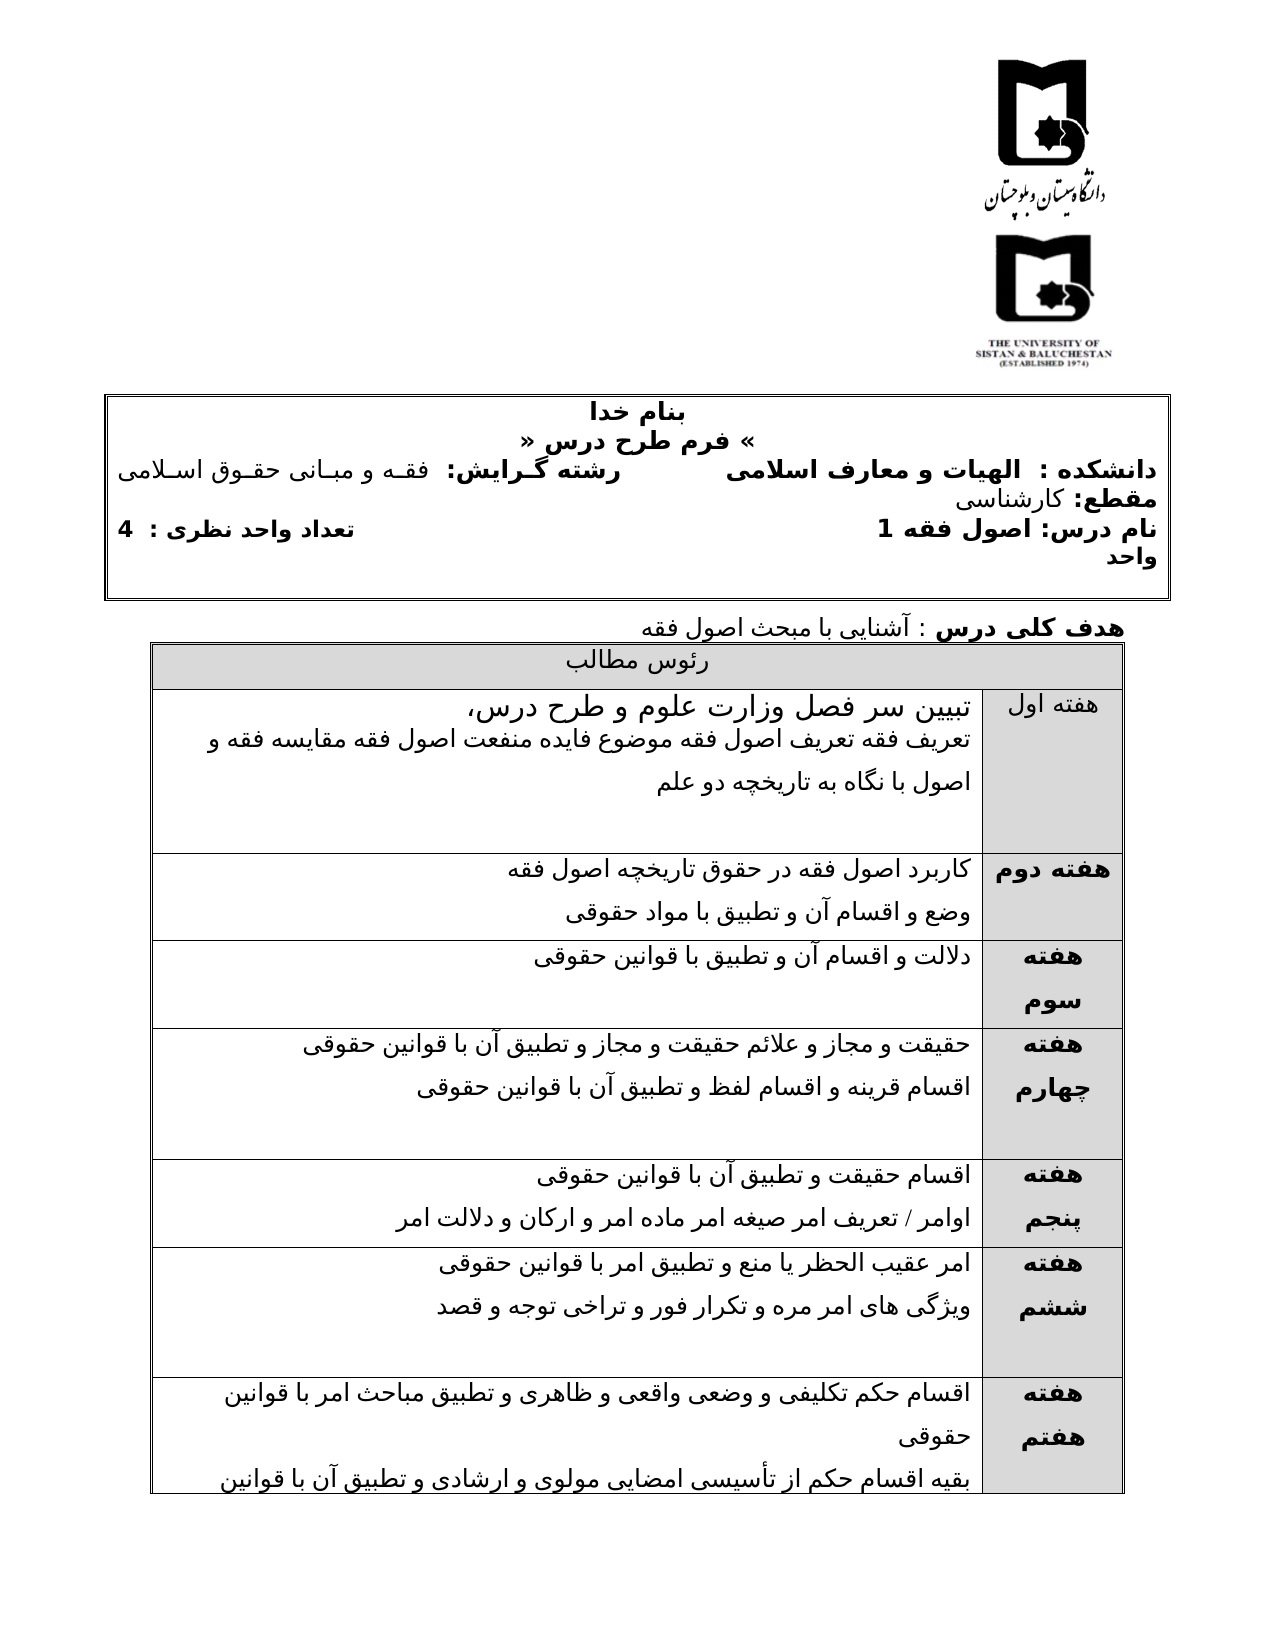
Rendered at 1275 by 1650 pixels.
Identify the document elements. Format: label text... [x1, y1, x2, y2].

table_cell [153, 1378, 982, 1493]
table_header بنام خدا » فرم طرح درس « دانشکده : الهیات و معارف اسلامی رشته گرایش: فقه و مبانی حقوق اسلامی مقطع: کارشناسی نام درس: اصول فقه 1 تعداد واحد نظری : 4 واحد [108, 397, 1168, 598]
table_cell حقیقت و مجاز و علائم حقیقت و مجاز و تطبیق آن با قوانین حقوقی اقسام قرینه و اقسام لفظ و تطبیق آن با قوانین حقوقی [153, 1029, 982, 1159]
table_cell هفته سوم [983, 941, 1122, 1028]
text هدف کلی درس : آشنایی با مبحث اصول فقه [150, 613, 1125, 642]
table_cell تبیین سر فصل وزارت علوم و طرح درس، تعریف فقه تعریف اصول فقه موضوع فایده منفعت اصول فقه مقایسه فقه و اصول با نگاه به تاریخچه دو علم [153, 690, 982, 853]
picture [965, 56, 1125, 381]
table_cell هفته دوم [983, 854, 1122, 940]
table_cell اقسام حقیقت و تطبیق آن با قوانین حقوقی اوامر / تعریف امر صیغه امر ماده امر و ارکان و دلالت امر [153, 1160, 982, 1247]
table_cell هفته چهارم [983, 1029, 1122, 1159]
table_cell هفته اول [983, 690, 1122, 853]
table_cell امر عقیب الحظر یا منع و تطبیق امر با قوانین حقوقی ویژگی های امر مره و تکرار فور و تراخی توجه و قصد [153, 1248, 982, 1377]
table_cell کاربرد اصول فقه در حقوق تاریخچه اصول فقه وضع و اقسام آن و تطبیق با مواد حقوقی [153, 854, 982, 940]
table_header رئوس مطالب [153, 645, 1122, 689]
table_cell دلالت و اقسام آن و تطبیق با قوانین حقوقی [153, 941, 982, 1028]
table_cell هفته هفتم [983, 1378, 1122, 1493]
table_cell هفته ششم [983, 1248, 1122, 1377]
table_cell هفته پنجم [983, 1160, 1122, 1247]
